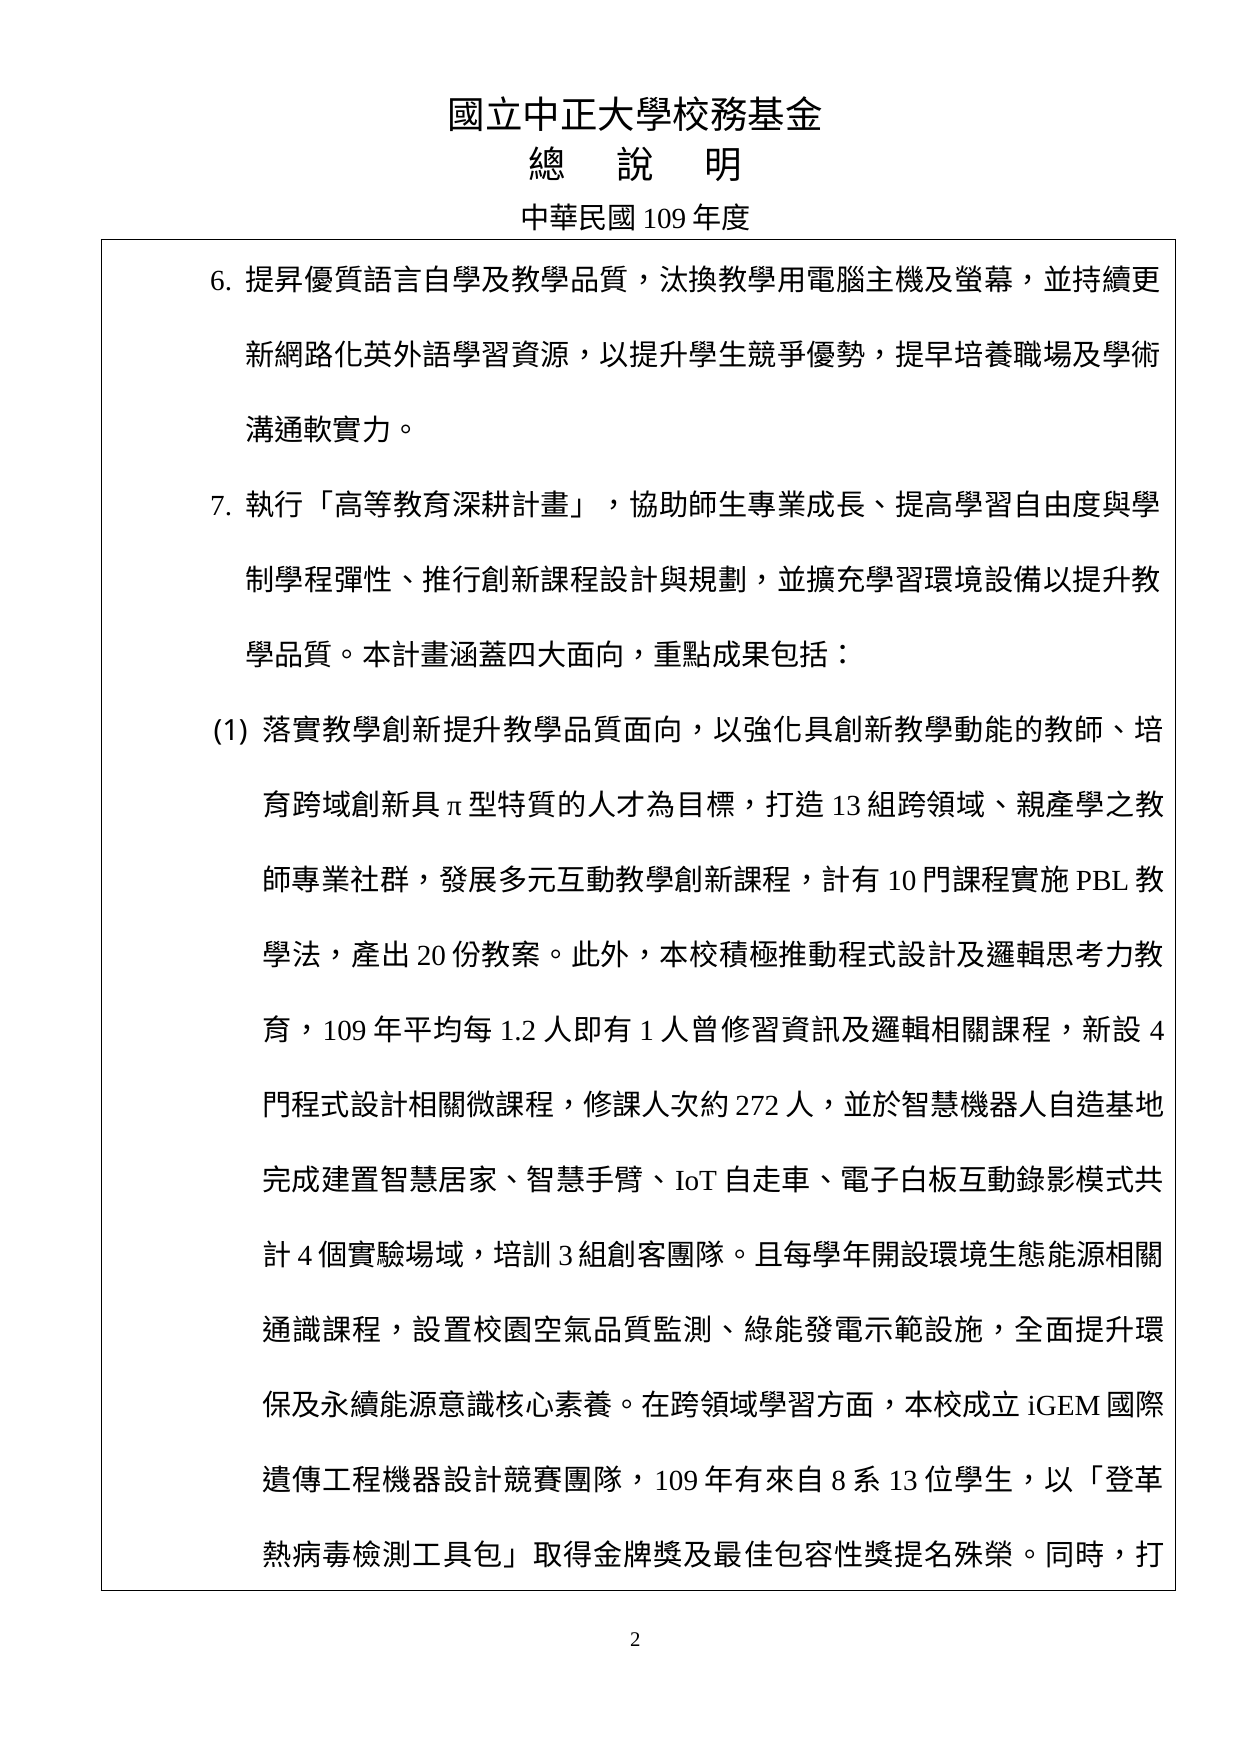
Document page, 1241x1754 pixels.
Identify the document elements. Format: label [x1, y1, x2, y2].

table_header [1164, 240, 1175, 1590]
table_header [102, 240, 247, 1590]
